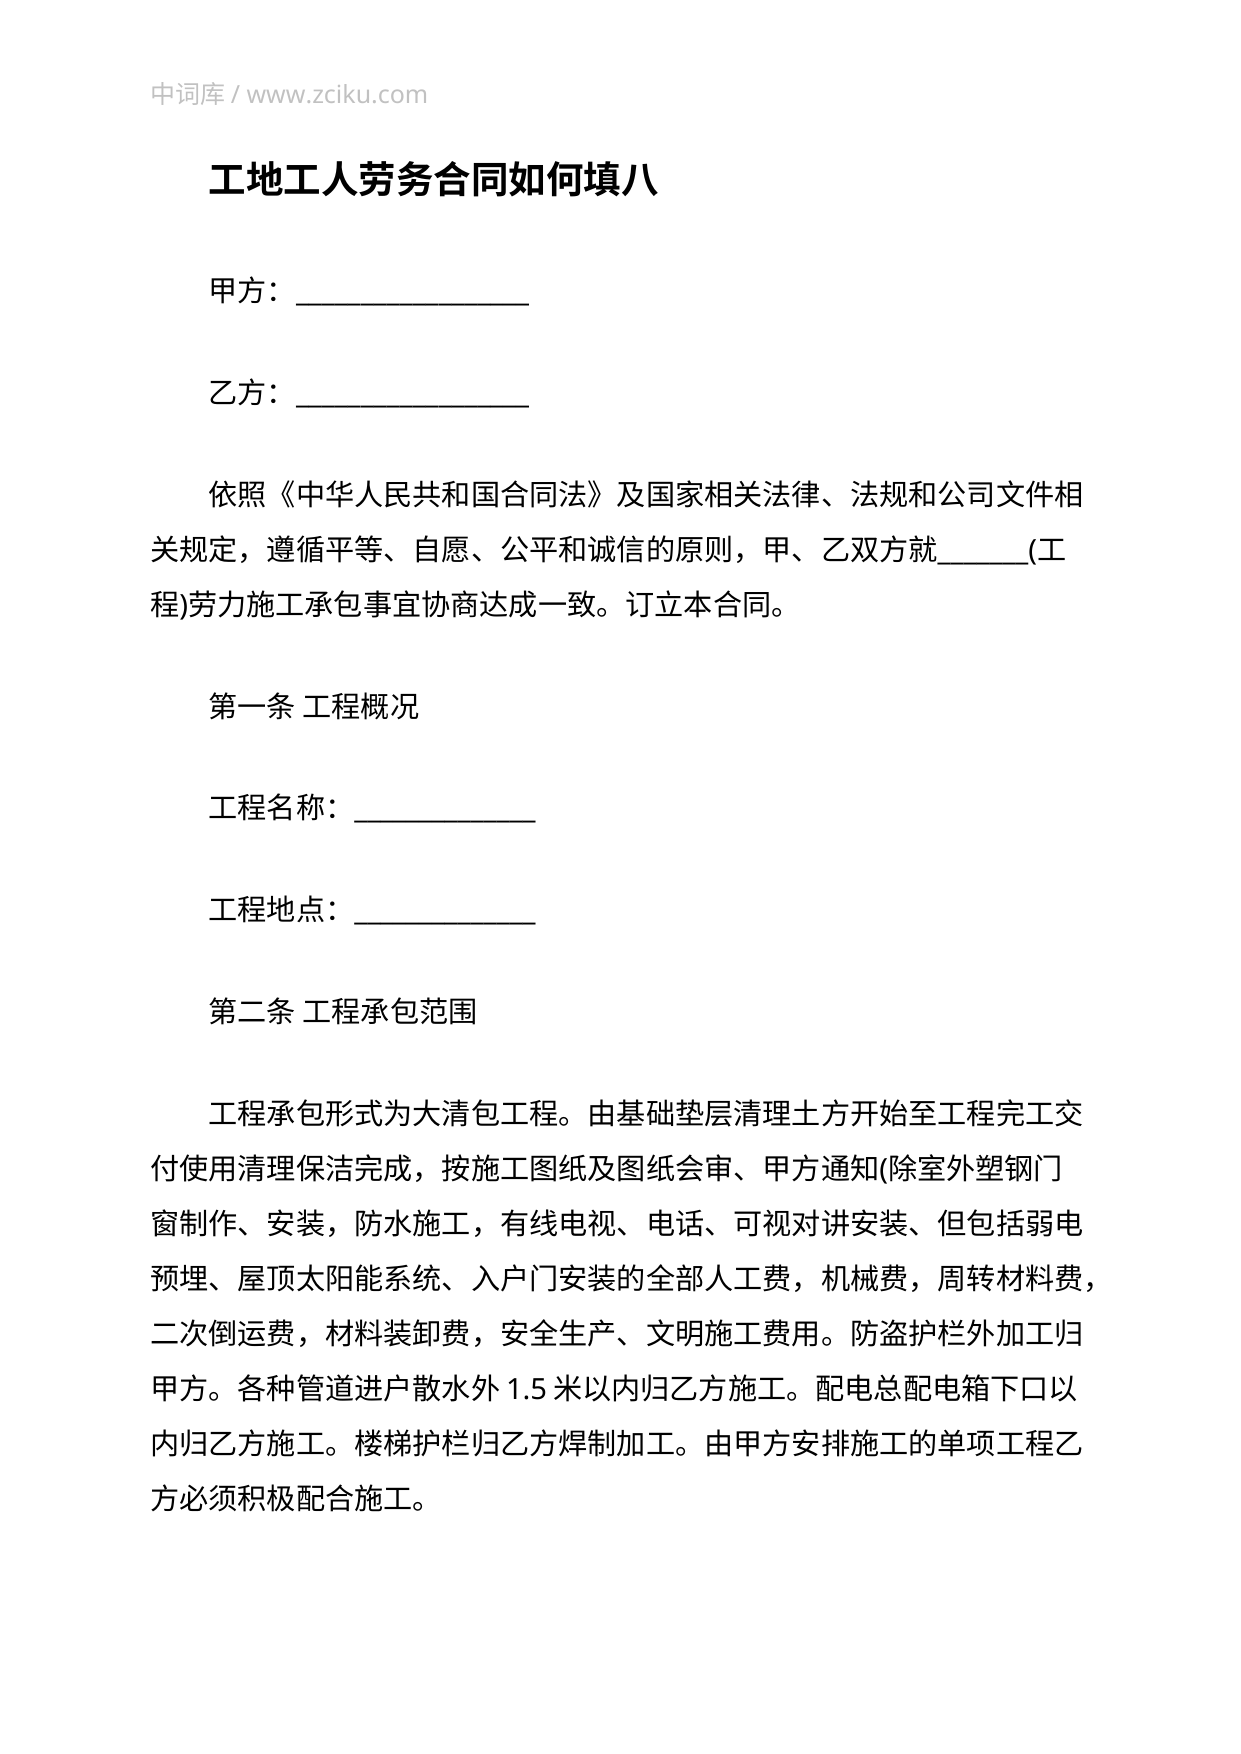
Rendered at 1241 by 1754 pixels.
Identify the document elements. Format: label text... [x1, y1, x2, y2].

text 第二条 工程承包范围 [150, 989, 1090, 1031]
text 工程名称：______________ [150, 785, 1090, 827]
text 第一条 工程概况 [150, 683, 1090, 726]
text 乙方：__________________ [150, 369, 1090, 412]
text 依照《中华人民共和国合同法》及国家相关法律、法规和公司文件相关规定，遵循平等、自愿、公平和诚信的原则，甲、乙双方就_______(工程)劳力施工承包事宜协商达成一致。订立本合同。 [150, 471, 1090, 624]
text 工程承包形式为大清包工程。由基础垫层清理土方开始至工程完工交付使用清理保洁完成，按施工图纸及图纸会审、甲方通知(除室外塑钢门窗制作、安装，防水施工，有线电视、电话、可视对讲安装、但包括弱电预埋、屋顶太阳能系统、入户门安装的全部人工费，机械费，周转材料费，二次倒运费，材料装卸费，安全生产、文明施工费用。防盗护栏外加工归甲方。各种管道进户散水外1.5米以内归乙方施工。配电总配电箱下口以内归乙方施工。楼梯护栏归乙方焊制加工。由甲方安排施工的单项工程乙方必须积极配合施工。 [150, 1091, 1090, 1517]
text 甲方：__________________ [150, 267, 1090, 310]
text 工地工人劳务合同如何填八 [150, 150, 1090, 204]
text 工程地点：______________ [150, 887, 1090, 929]
